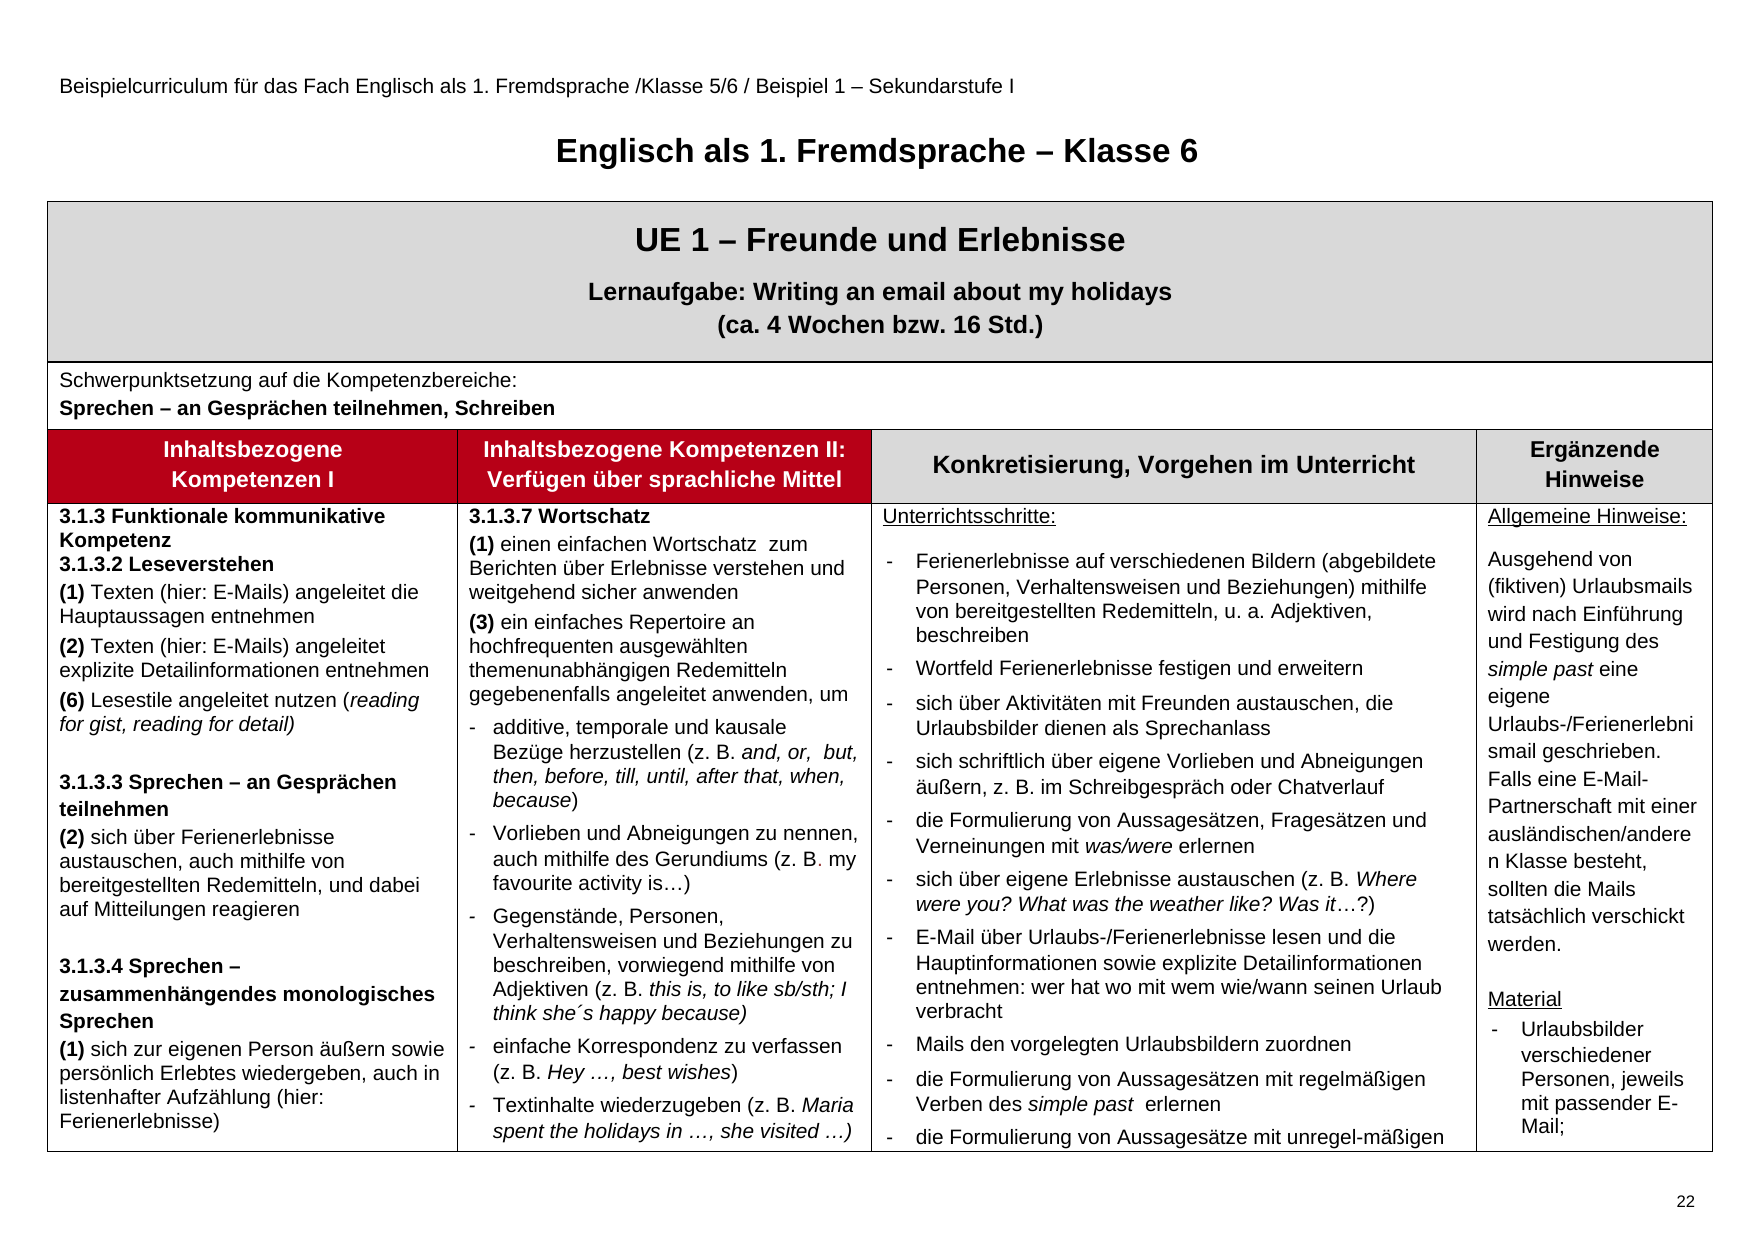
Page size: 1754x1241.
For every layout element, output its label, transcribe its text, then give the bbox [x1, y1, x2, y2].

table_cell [1477, 504, 1712, 1151]
table_cell Schwerpunktsetzung auf die Kompetenzbereiche: Sprechen – an Gesprächen teilnehmen, Schreiben [48, 363, 1712, 429]
table_cell Inhaltsbezogene Kompetenzen II: Verfügen über sprachliche Mittel [458, 430, 871, 503]
table_cell Ergänzende Hinweise [1477, 430, 1712, 503]
table_cell Inhaltsbezogene Kompetenzen I [48, 430, 457, 503]
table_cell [458, 504, 871, 1151]
table_header UE 1 – Freunde und Erlebnisse Lernaufgabe: Writing an email about my holidays (ca. 4 Wochen bzw. 16 Std.) [48, 202, 1712, 361]
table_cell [48, 504, 457, 1151]
text Englisch als 1. Fremdsprache – Klasse 6 [59, 131, 1695, 169]
table_cell Konkretisierung, Vorgehen im Unterricht [872, 430, 1476, 503]
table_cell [872, 504, 1476, 1151]
